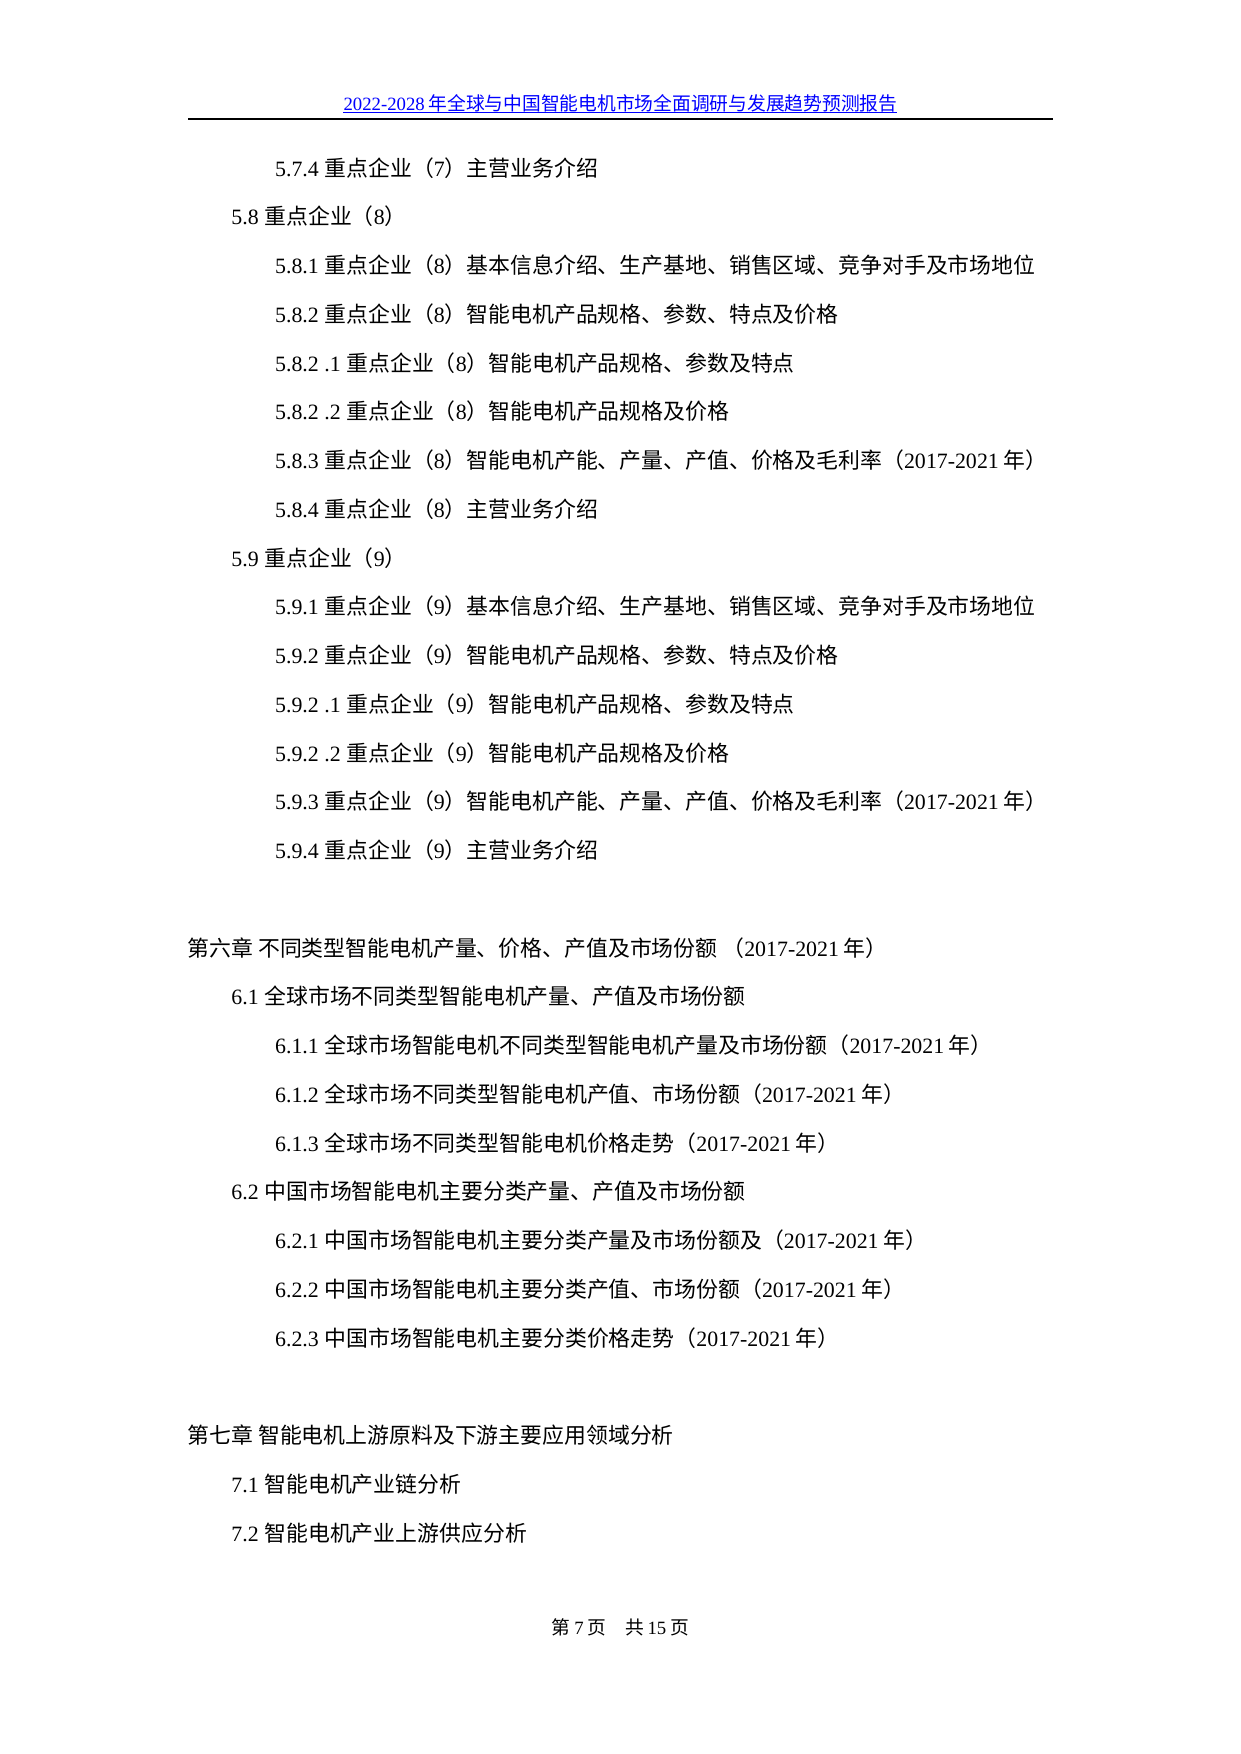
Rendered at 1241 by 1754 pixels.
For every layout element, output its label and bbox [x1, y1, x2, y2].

text [187, 150, 1053, 1548]
